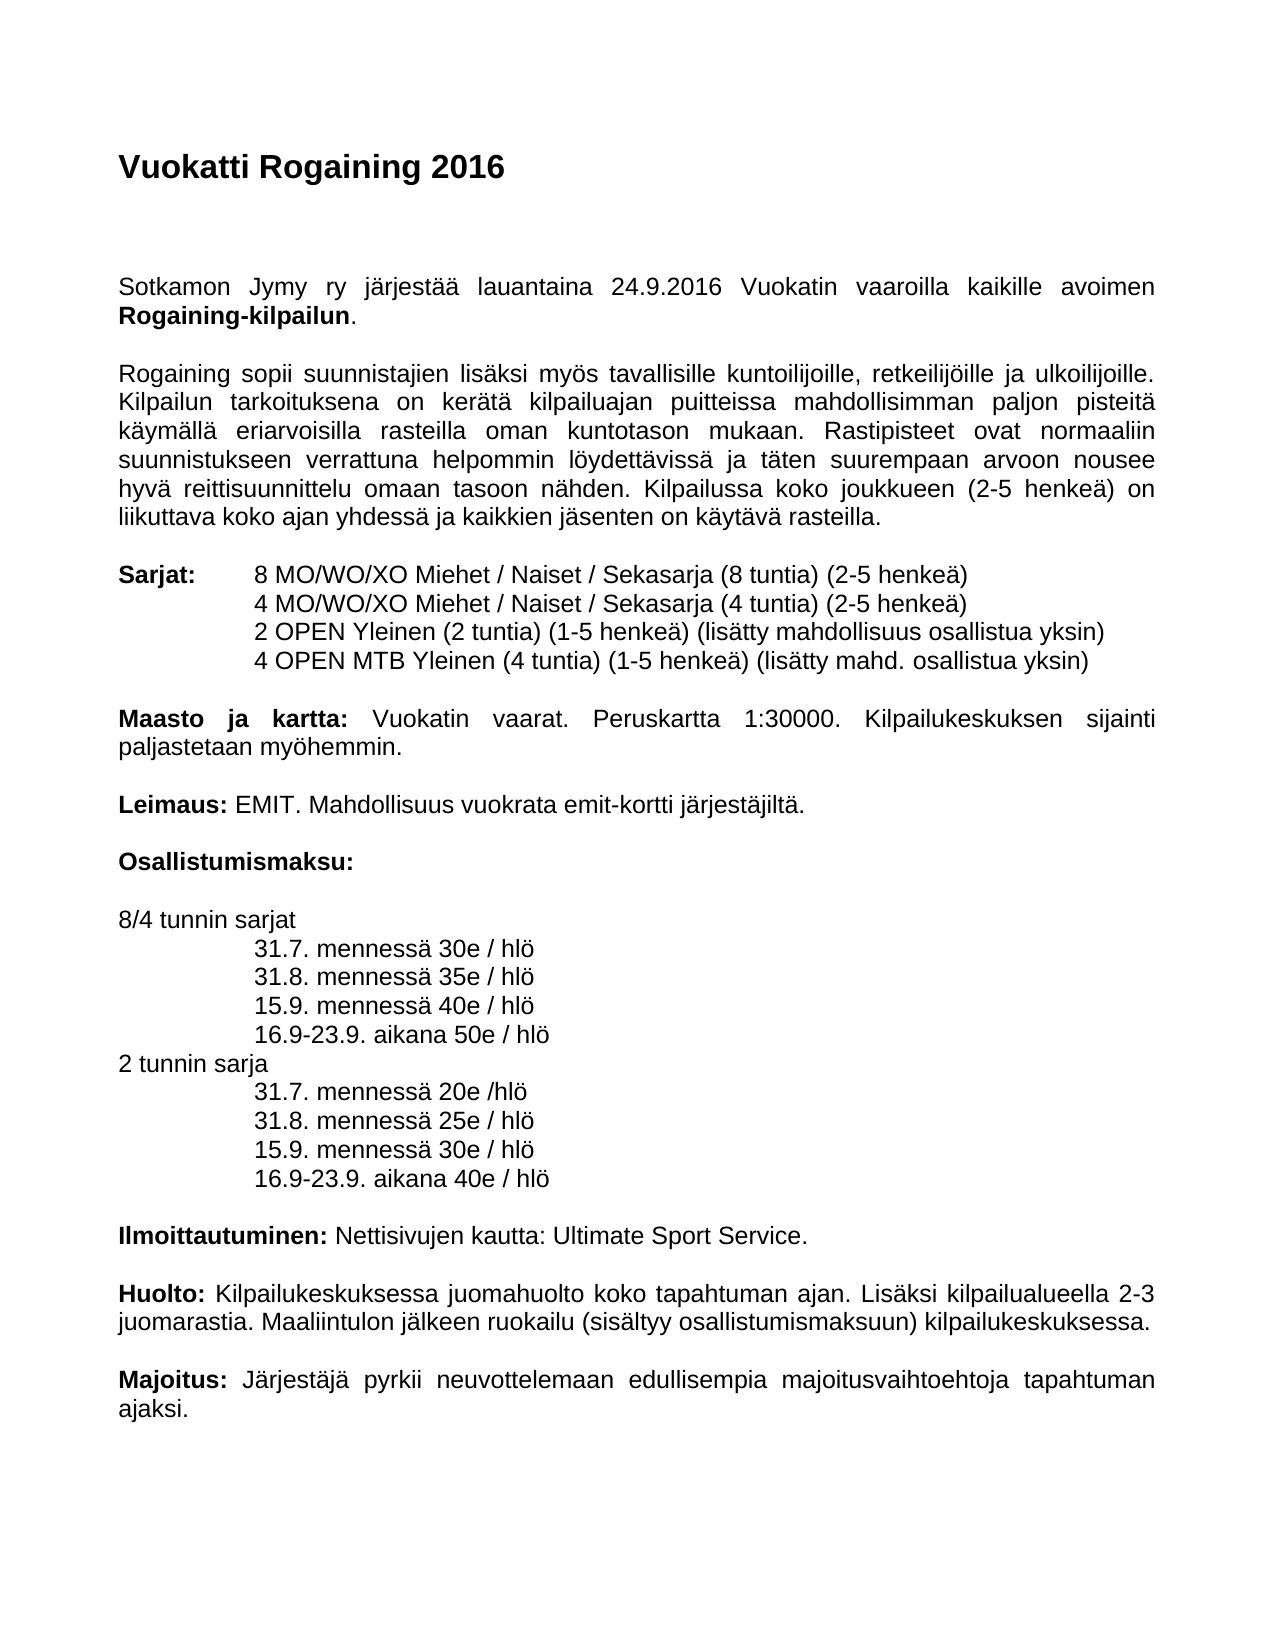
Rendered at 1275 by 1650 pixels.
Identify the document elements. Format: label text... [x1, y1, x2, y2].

text 2 tunnin sarja [118, 1048, 1157, 1077]
text 31.7. mennessä 20e /hlö [118, 1077, 1157, 1106]
text Ilmoittautuminen: Nettisivujen kautta: Ultimate Sport Service. [118, 1221, 1157, 1250]
text Majoitus: Järjestäjä pyrkii neuvottelemaan edullisempia majoitusvaihtoehtoja tapahtuman ajaksi. [118, 1365, 1157, 1422]
text Sarjat: 8 MO/WO/XO Miehet / Naiset / Sekasarja (8 tuntia) (2-5 henkeä) [118, 560, 1157, 588]
text 31.8. mennessä 25e / hlö [118, 1106, 1157, 1135]
text 16.9-23.9. aikana 40e / hlö [118, 1163, 1157, 1192]
text 4 MO/WO/XO Miehet / Naiset / Sekasarja (4 tuntia) (2-5 henkeä) [118, 588, 1157, 617]
text 4 OPEN MTB Yleinen (4 tuntia) (1-5 henkeä) (lisätty mahd. osallistua yksin) [118, 646, 1157, 675]
text Rogaining sopii suunnistajien lisäksi myös tavallisille kuntoilijoille, retkeilijöille ja ulkoilijoille. Kilpailun tarkoituksena on kerätä kilpailuajan puitteissa mahdollisimman paljon pisteitä käymällä eriarvoisilla rasteilla oman kuntotason mukaan. Rastipisteet ovat normaaliin suunnistukseen verrattuna helpommin löydettävissä ja täten suurempaan arvoon nousee hyvä reittisuunnittelu omaan tasoon nähden. Kilpailussa koko joukkueen (2-5 henkeä) on liikuttava koko ajan yhdessä ja kaikkien jäsenten on käytävä rasteilla. [118, 358, 1157, 531]
text Maasto ja kartta: Vuokatin vaarat. Peruskartta 1:30000. Kilpailukeskuksen sijainti paljastetaan myöhemmin. [118, 703, 1157, 761]
text 31.8. mennessä 35e / hlö [118, 962, 1157, 991]
text Huolto: Kilpailukeskuksessa juomahuolto koko tapahtuman ajan. Lisäksi kilpailualueella 2-3 juomarastia. Maaliintulon jälkeen ruokailu (sisältyy osallistumismaksuun) kilpailukeskuksessa. [118, 1278, 1157, 1336]
text 8/4 tunnin sarjat [118, 905, 1157, 933]
text Vuokatti Rogaining 2016 [118, 148, 1157, 186]
text 16.9-23.9. aikana 50e / hlö [118, 1020, 1157, 1048]
text 15.9. mennessä 30e / hlö [118, 1135, 1157, 1163]
text Osallistumismaksu: [118, 847, 1157, 876]
text Leimaus: EMIT. Mahdollisuus vuokrata emit-kortti järjestäjiltä. [118, 790, 1157, 818]
text 15.9. mennessä 40e / hlö [118, 991, 1157, 1020]
text Sotkamon Jymy ry järjestää lauantaina 24.9.2016 Vuokatin vaaroilla kaikille avoimen Rogaining-kilpailun. [118, 272, 1157, 330]
text 31.7. mennessä 30e / hlö [118, 933, 1157, 962]
text 2 OPEN Yleinen (2 tuntia) (1-5 henkeä) (lisätty mahdollisuus osallistua yksin) [118, 617, 1157, 646]
